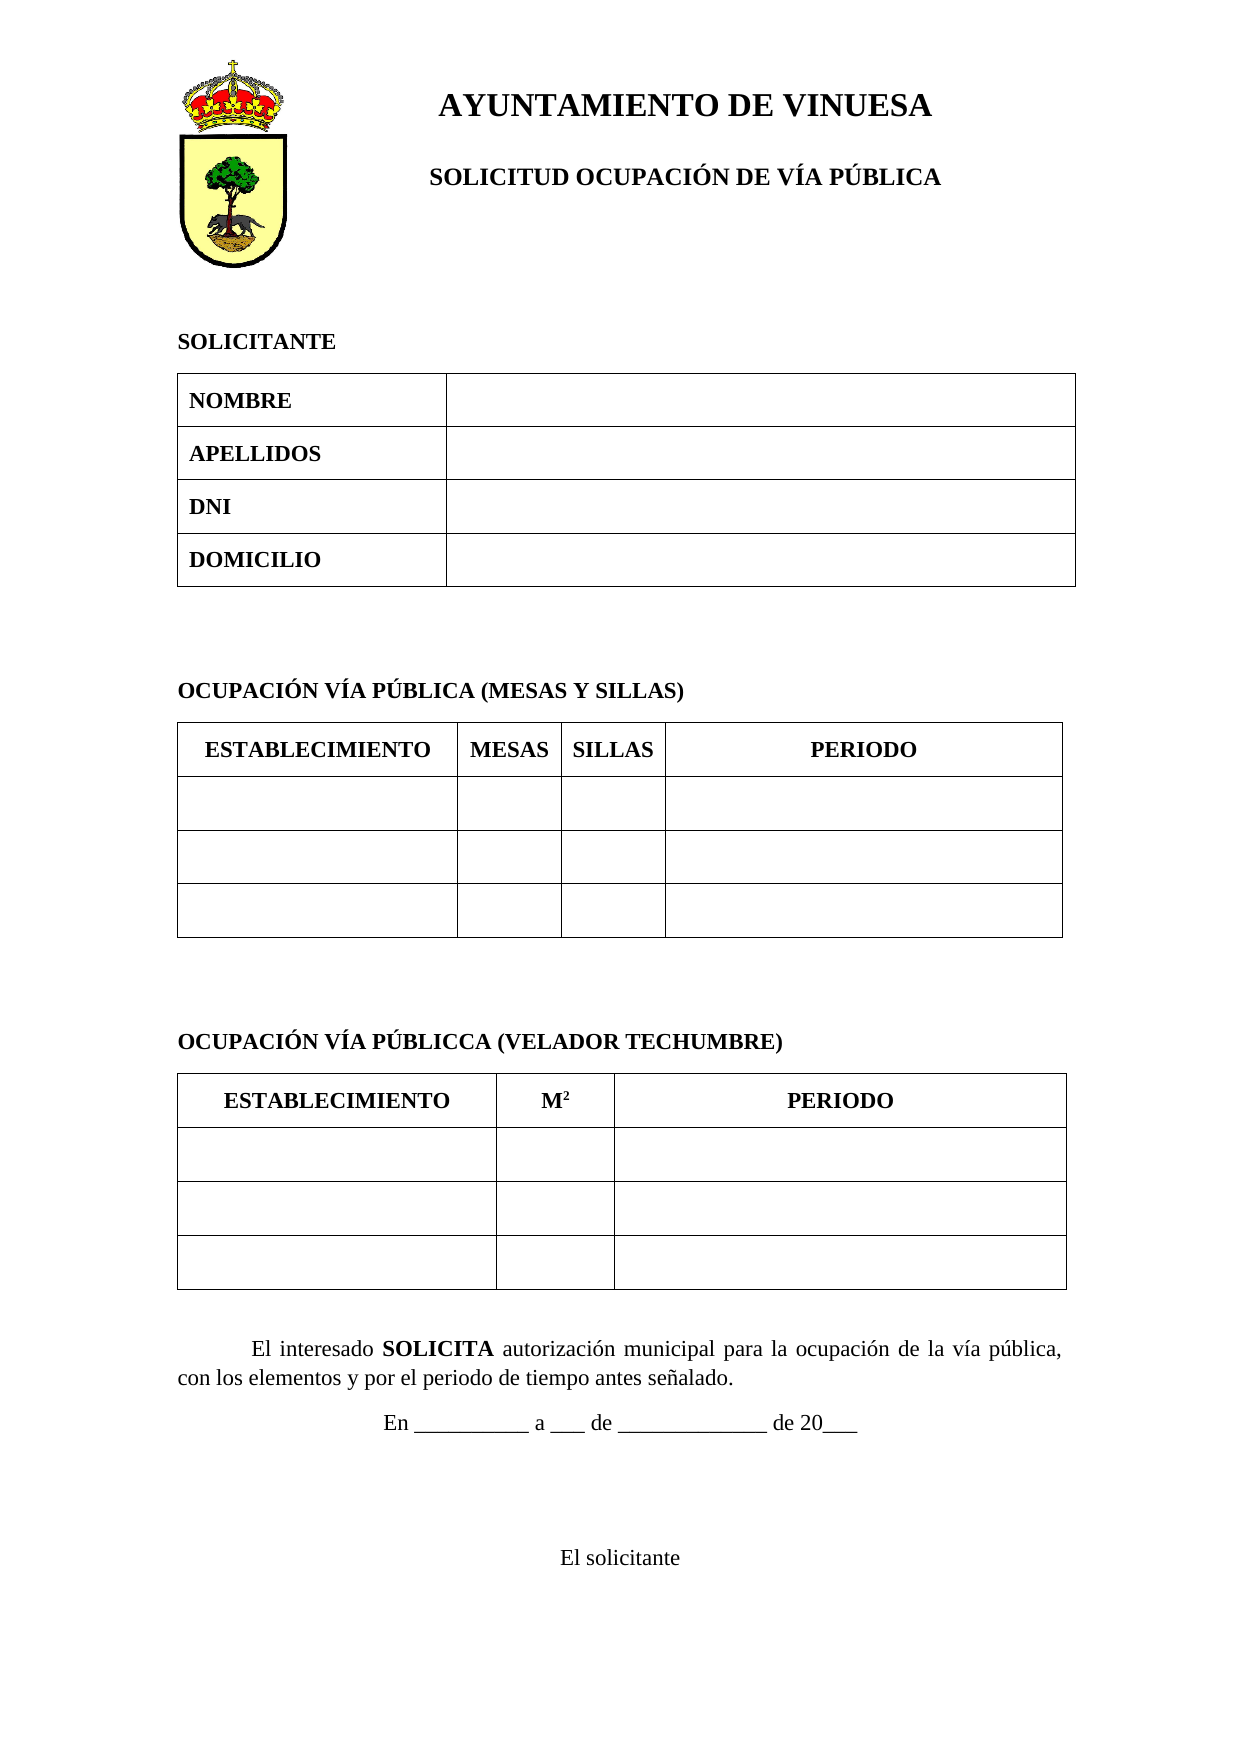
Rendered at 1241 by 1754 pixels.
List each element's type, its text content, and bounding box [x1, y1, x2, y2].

table_cell [615, 1182, 1066, 1235]
text OCUPACIÓN VÍA PÚBLICCA (VELADOR TECHUMBRE) [177, 1028, 1063, 1054]
table_cell [497, 1128, 614, 1181]
table_header M2 [497, 1074, 614, 1127]
table_cell [458, 831, 561, 883]
table_header PERIODO [666, 723, 1062, 776]
table_cell [666, 884, 1062, 937]
table_header NOMBRE [178, 374, 446, 426]
table_cell [562, 777, 665, 829]
table_cell [458, 884, 561, 937]
text OCUPACIÓN VÍA PÚBLICA (MESAS Y SILLAS) [177, 677, 1063, 703]
table_header SILLAS [562, 723, 665, 776]
table_cell [562, 884, 665, 937]
table_cell APELLIDOS [178, 427, 446, 479]
text SOLICITANTE [177, 328, 1063, 354]
text El solicitante [177, 1544, 1063, 1571]
table_header ESTABLECIMIENTO [178, 1074, 496, 1127]
table_header MESAS [458, 723, 561, 776]
table_cell [497, 1182, 614, 1235]
table_cell [447, 427, 1075, 479]
table_header PERIODO [615, 1074, 1066, 1127]
table_cell [666, 777, 1062, 829]
table_cell [447, 480, 1075, 532]
table_cell DOMICILIO [178, 534, 446, 586]
table_header ESTABLECIMIENTO [178, 723, 457, 776]
text En __________ a ___ de _____________ de 20___ [177, 1409, 1063, 1435]
table_cell [178, 884, 457, 937]
table_header [447, 374, 1075, 426]
table_cell [178, 1182, 496, 1235]
table_cell [562, 831, 665, 883]
table_cell [666, 831, 1062, 883]
table_cell [178, 777, 457, 829]
table_cell [447, 534, 1075, 586]
table_cell [178, 1236, 496, 1289]
table_cell [178, 1128, 496, 1181]
table_cell [615, 1236, 1066, 1289]
table_cell [497, 1236, 614, 1289]
table_cell [178, 831, 457, 883]
table_cell [615, 1128, 1066, 1181]
table_cell [458, 777, 561, 829]
text El interesado SOLICITA autorización municipal para la ocupación de la vía pública, con los elementos y por el periodo de tiempo antes señalado. [177, 1335, 1063, 1390]
table_cell DNI [178, 480, 446, 532]
picture [177, 59, 289, 269]
